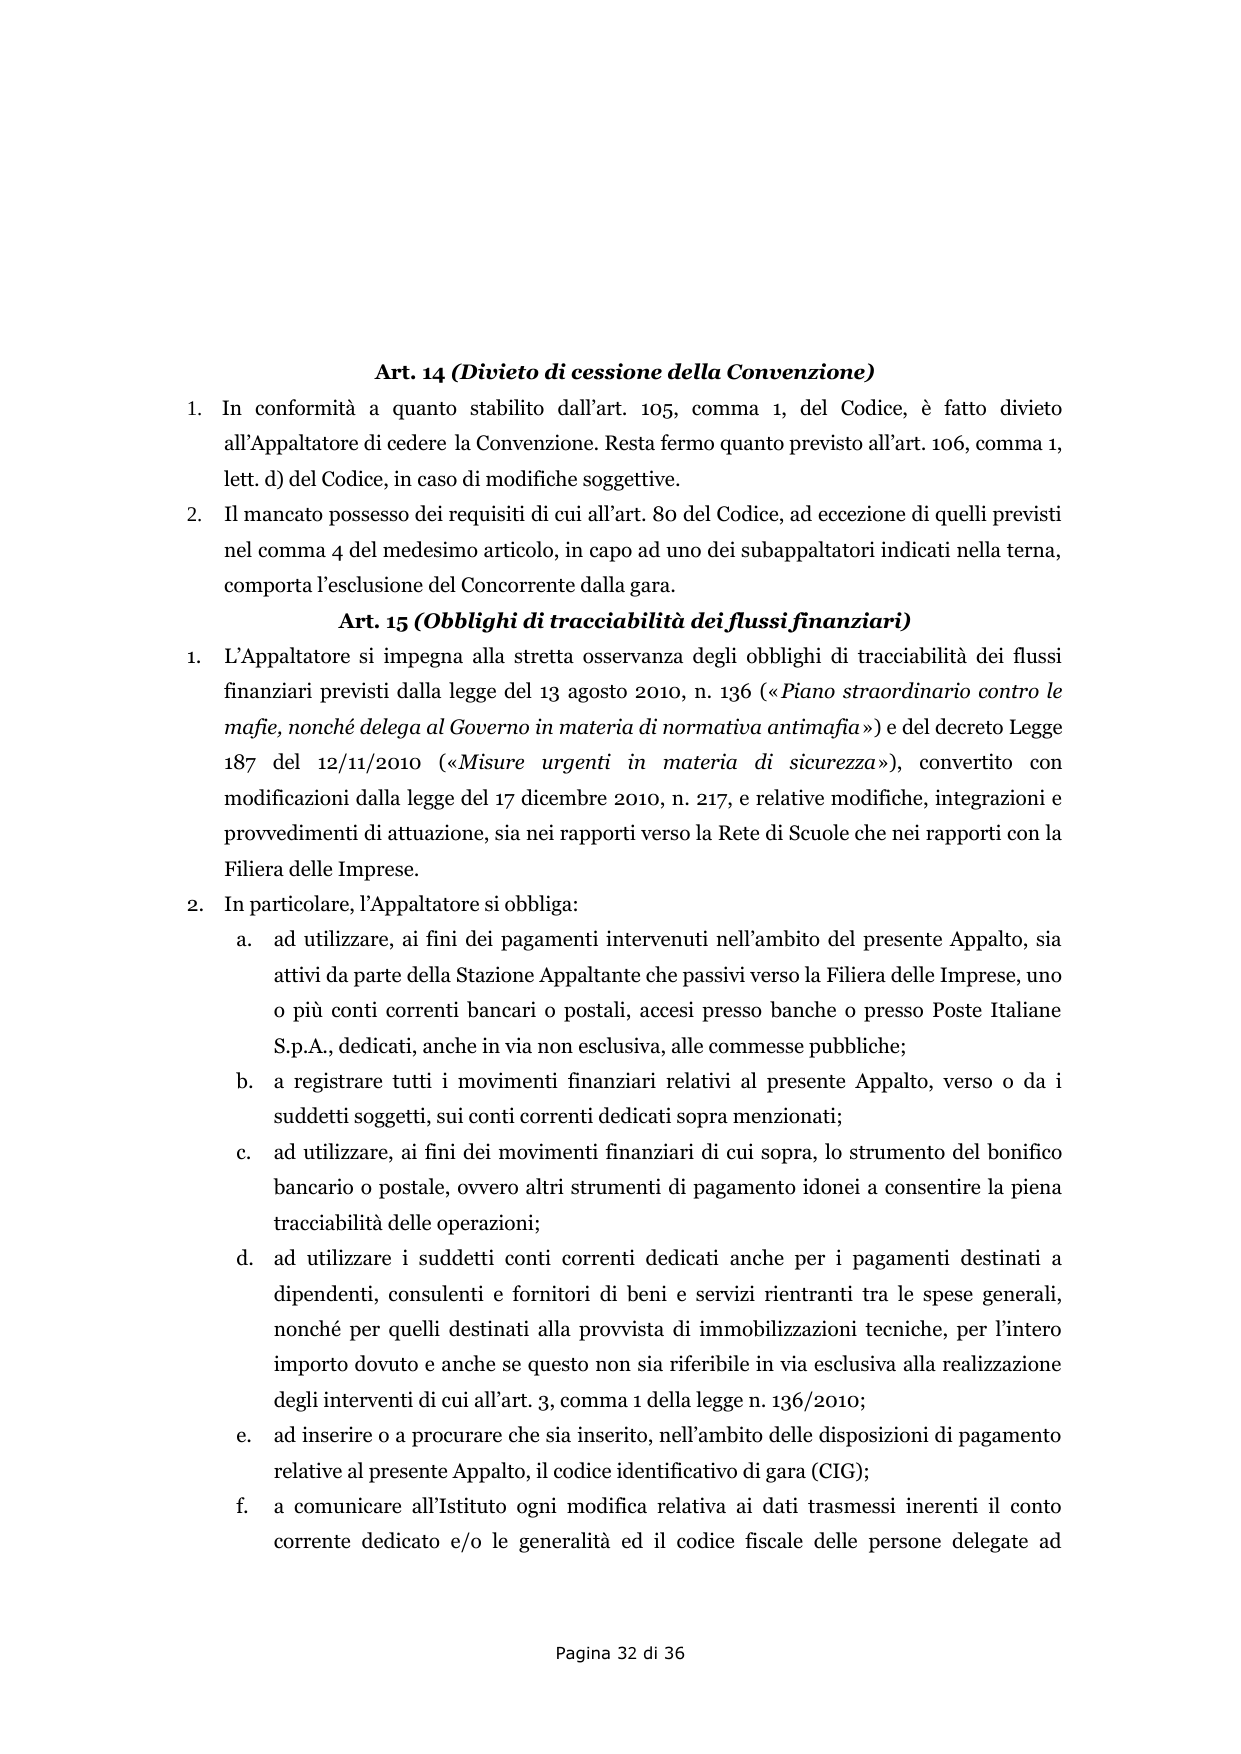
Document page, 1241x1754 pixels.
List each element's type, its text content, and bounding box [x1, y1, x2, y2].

subtitle Art. 14 (Divieto di cessione della Convenzione) [187, 360, 1063, 384]
list ad inserire o a procurare che sia inserito, nell’ambito delle disposizioni di pagamento relative al presente Appalto, il codice identificativo di gara (CIG); [236, 1424, 1063, 1483]
list Il mancato possesso dei requisiti di cui all’art. 80 del Codice, ad eccezione di quelli previsti nel comma 4 del medesimo articolo, in capo ad uno dei subappaltatori indicati nella terna, comporta l’esclusione del Concorrente dalla gara. [187, 502, 1063, 597]
list a registrare tutti i movimenti finanziari relativi al presente Appalto, verso o da i suddetti soggetti, sui conti correnti dedicati sopra menzionati; [236, 1069, 1063, 1128]
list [236, 1494, 1063, 1553]
list L’Appaltatore si impegna alla stretta osservanza degli obblighi di tracciabilità dei flussi finanziari previsti dalla legge del 13 agosto 2010, n. 136 («Piano straordinario contro le mafie, nonché delega al Governo in materia di normativa antimafia») e del decreto Legge 187 del 12/11/2010 («Misure urgenti in materia di sicurezza»), convertito con modificazioni dalla legge del 17 dicembre 2010, n. 217, e relative modifiche, integrazioni e provvedimenti di attuazione, sia nei rapporti verso la Rete di Scuole che nei rapporti con la Filiera delle Imprese. [187, 644, 1063, 881]
list In particolare, l’Appaltatore si obbliga: [187, 892, 1063, 916]
list ad utilizzare, ai fini dei pagamenti intervenuti nell’ambito del presente Appalto, sia attivi da parte della Stazione Appaltante che passivi verso la Filiera delle Imprese, uno o più conti correnti bancari o postali, accesi presso banche o presso Poste Italiane S.p.A., dedicati, anche in via non esclusiva, alle commesse pubbliche; [236, 928, 1063, 1058]
subtitle Art. 15 (Obblighi di tracciabilità dei flussi finanziari) [187, 609, 1063, 633]
list ad utilizzare, ai fini dei movimenti finanziari di cui sopra, lo strumento del bonifico bancario o postale, ovvero altri strumenti di pagamento idonei a consentire la piena tracciabilità delle operazioni; [236, 1140, 1063, 1235]
list In conformità a quanto stabilito dall’art. 105, comma 1, del Codice, è fatto divieto all’Appaltatore di cedere la Convenzione. Resta fermo quanto previsto all’art. 106, comma 1, lett. d) del Codice, in caso di modifiche soggettive. [187, 396, 1063, 491]
list ad utilizzare i suddetti conti correnti dedicati anche per i pagamenti destinati a dipendenti, consulenti e fornitori di beni e servizi rientranti tra le spese generali, nonché per quelli destinati alla provvista di immobilizzazioni tecniche, per l’intero importo dovuto e anche se questo non sia riferibile in via esclusiva alla realizzazione degli interventi di cui all’art. 3, comma 1 della legge n. 136/2010; [236, 1247, 1063, 1412]
